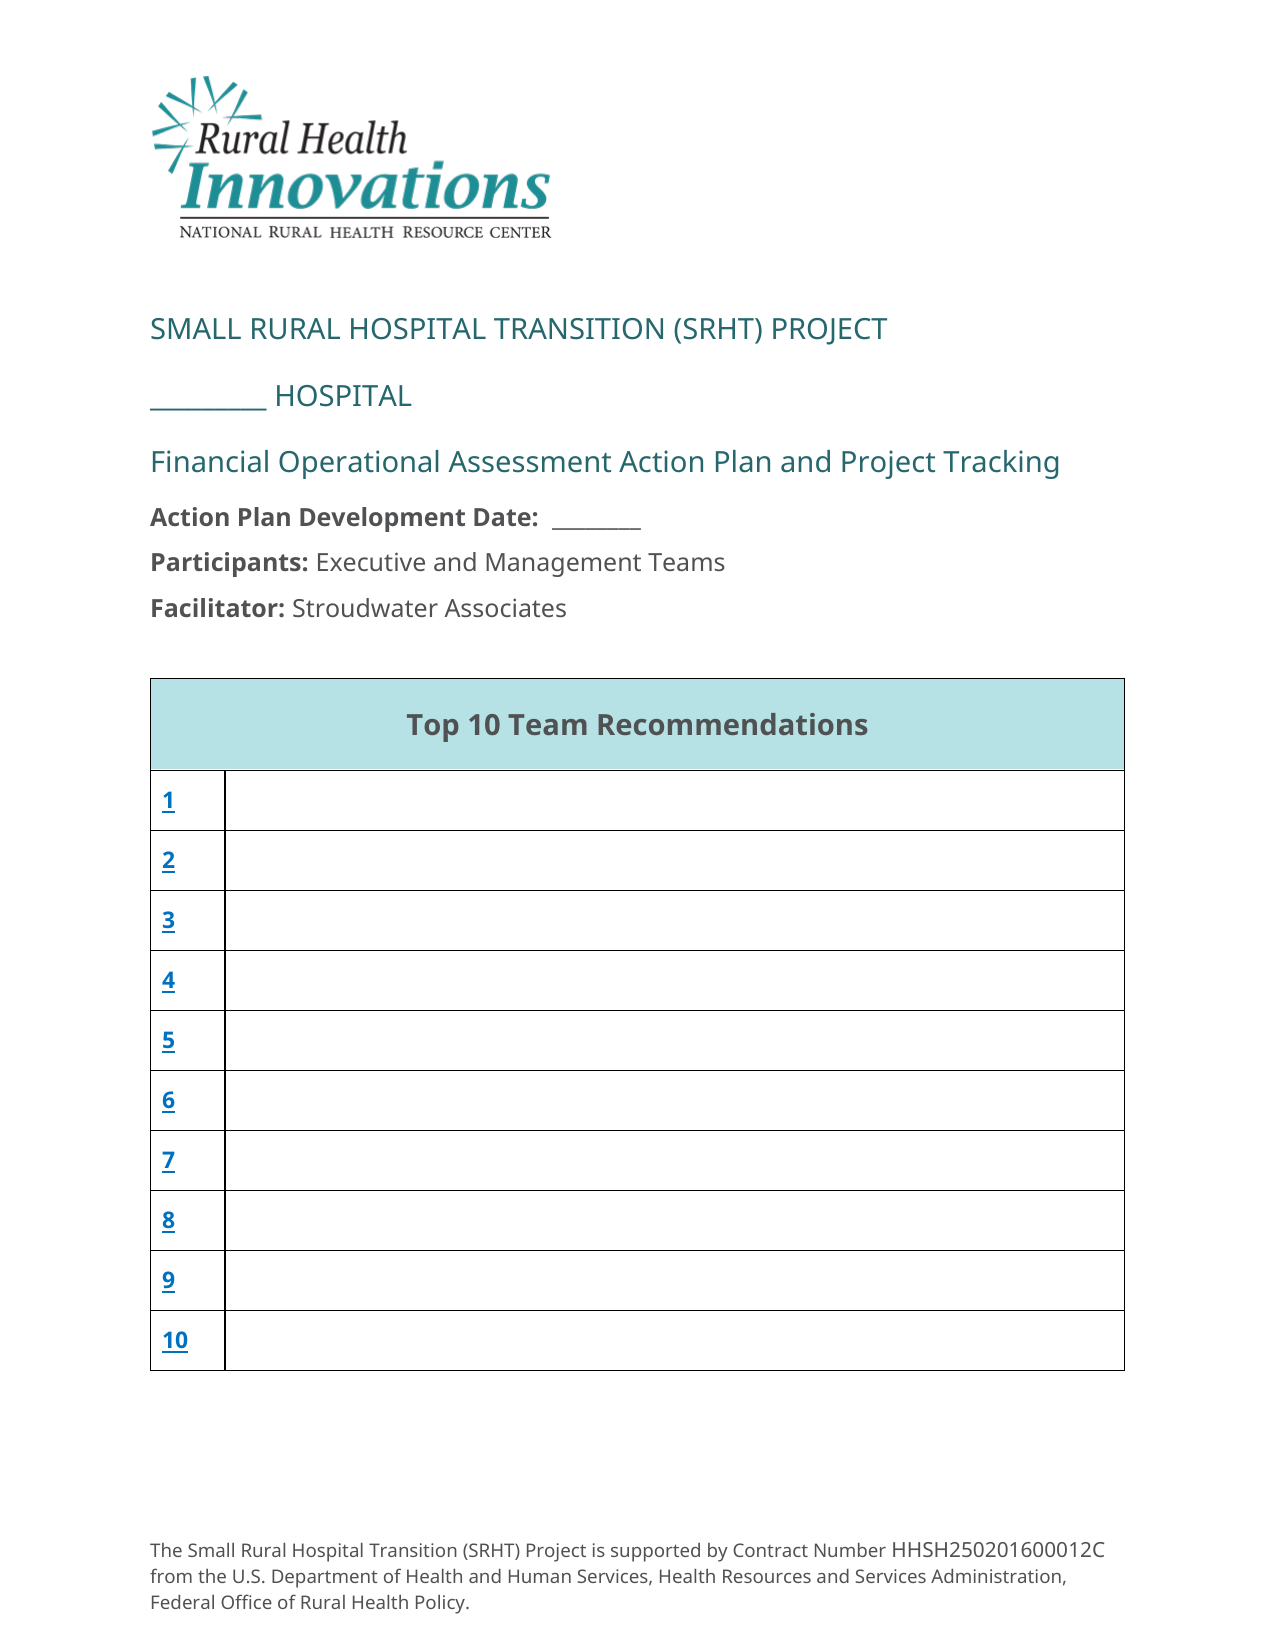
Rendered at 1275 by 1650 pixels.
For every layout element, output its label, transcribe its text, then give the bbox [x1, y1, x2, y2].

table_cell [226, 1251, 1124, 1309]
subtitle _________ Hospital [150, 375, 1125, 414]
table_cell 1 [151, 771, 224, 829]
text Participants: Executive and Management Teams [150, 545, 1125, 579]
table_cell [226, 891, 1124, 949]
table_cell [226, 831, 1124, 889]
table_cell 3 [151, 891, 224, 949]
table_cell [226, 1071, 1124, 1129]
table_cell [226, 951, 1124, 1009]
table_cell [226, 771, 1124, 829]
subtitle Small Rural Hospital Transition (SRHT) Project [150, 308, 1125, 348]
table_cell 2 [151, 831, 224, 889]
picture [150, 75, 553, 240]
table_cell 6 [151, 1071, 224, 1129]
text Action Plan Development Date: ________ [150, 499, 1125, 533]
table_cell [226, 1191, 1124, 1249]
text Facilitator: Stroudwater Associates [150, 590, 1125, 624]
table_cell 8 [151, 1191, 224, 1249]
table_cell 7 [151, 1131, 224, 1189]
table_cell 10 [151, 1311, 224, 1369]
table_cell 5 [151, 1011, 224, 1069]
table_cell 4 [151, 951, 224, 1009]
table_cell [226, 1311, 1124, 1369]
table_cell [226, 1011, 1124, 1069]
table_cell [226, 1131, 1124, 1189]
table_cell 9 [151, 1251, 224, 1309]
table_header Top 10 Team Recommendations [151, 679, 1124, 769]
subtitle Financial Operational Assessment Action Plan and Project Tracking [150, 441, 1125, 481]
